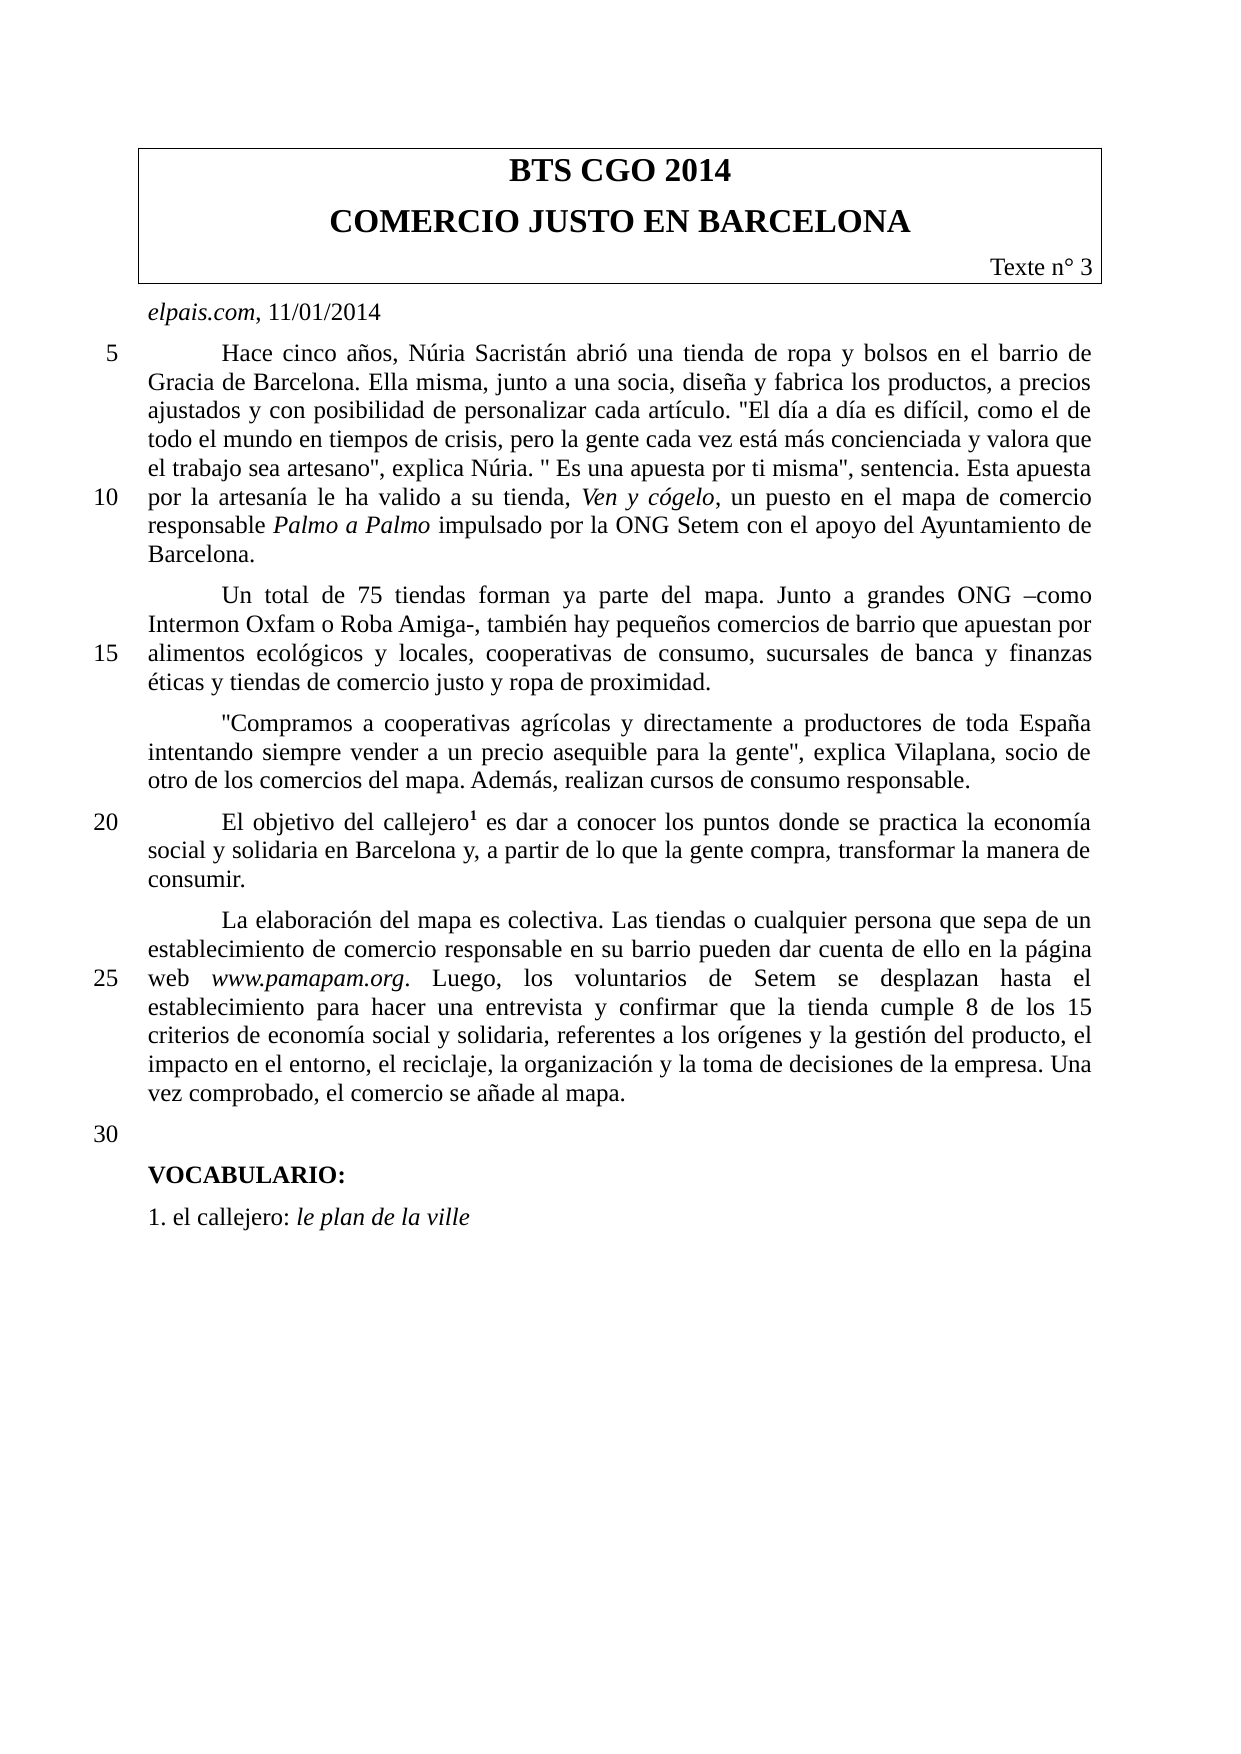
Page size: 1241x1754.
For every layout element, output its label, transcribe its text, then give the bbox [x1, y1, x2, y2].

text COMERCIO JUSTO EN BARCELONA [139, 198, 1101, 240]
text Hace cinco años, Núria Sacristán abrió una tienda de ropa y bolsos en el barrio de Gracia de Barcelona. Ella misma, junto a una socia, diseña y fabrica los productos, a precios ajustados y con posibilidad de personalizar cada artículo. ''El día a día es difícil, como el de todo el mundo en tiempos de crisis, pero la gente cada vez está más concienciada y valora que el trabajo sea artesano'', explica Núria. '' Es una apuesta por ti misma'', sentencia. Esta apuesta por la artesanía le ha valido a su tienda, Ven y cógelo, un puesto en el mapa de comercio responsable Palmo a Palmo impulsado por la ONG Setem con el apoyo del Ayuntamiento de Barcelona. [148, 338, 1093, 568]
text La elaboración del mapa es colectiva. Las tiendas o cualquier persona que sepa de un establecimiento de comercio responsable en su barrio pueden dar cuenta de ello en la página web www.pamapam.org. Luego, los voluntarios de Setem se desplazan hasta el establecimiento para hacer una entrevista y confirmar que la tienda cumple 8 de los 15 criterios de economía social y solidaria, referentes a los orígenes y la gestión del producto, el impacto en el entorno, el reciclaje, la organización y la toma de decisiones de la empresa. Una vez comprobado, el comercio se añade al mapa. [148, 906, 1093, 1107]
text 1. el callejero: le plan de la ville [148, 1202, 1093, 1231]
text BTS CGO 2014 [139, 149, 1101, 189]
text ''Compramos a cooperativas agrícolas y directamente a productores de toda España intentando siempre vender a un precio asequible para la gente'', explica Vilaplana, socio de otro de los comercios del mapa. Además, realizan cursos de consumo responsable. [148, 708, 1093, 794]
text Texte n° 3 [139, 249, 1101, 283]
text elpais.com, 11/01/2014 [148, 297, 1093, 326]
text Un total de 75 tiendas forman ya parte del mapa. Junto a grandes ONG –como Intermon Oxfam o Roba Amiga-, también hay pequeños comercios de barrio que apuestan por alimentos ecológicos y locales, cooperativas de consumo, sucursales de banca y finanzas éticas y tiendas de comercio justo y ropa de proximidad. [148, 581, 1093, 696]
text El objetivo del callejero1 es dar a conocer los puntos donde se practica la economía social y solidaria en Barcelona y, a partir de lo que la gente compra, transformar la manera de consumir. [148, 807, 1093, 893]
text VOCABULARIO: [148, 1161, 1093, 1189]
